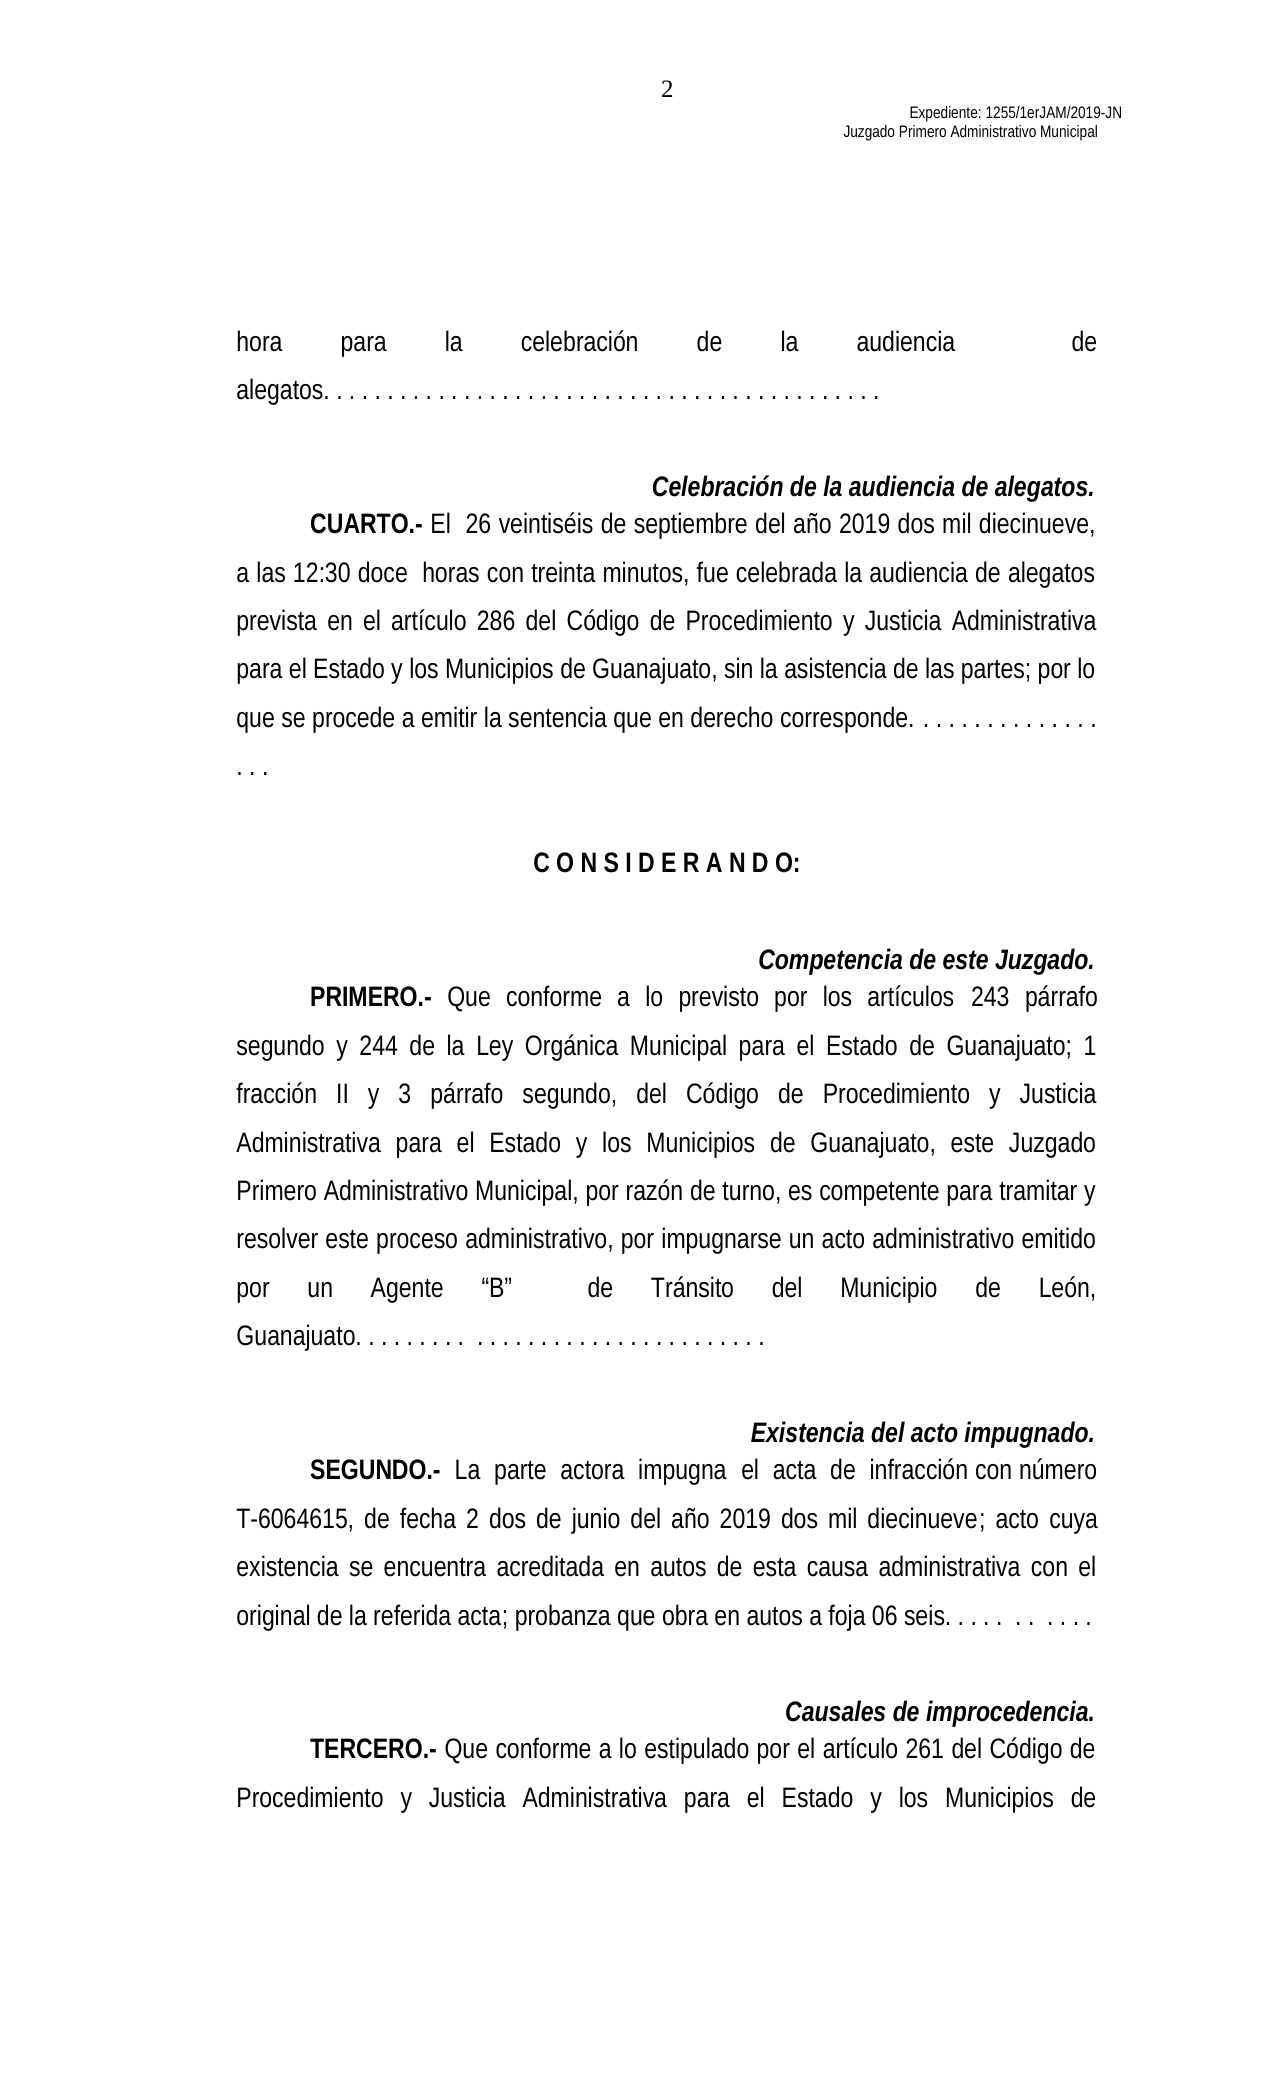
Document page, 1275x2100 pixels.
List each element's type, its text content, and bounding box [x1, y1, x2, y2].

text C O N S I D E R A N D O: [236, 846, 1098, 879]
text Celebración de la audiencia de alegatos. [236, 470, 1098, 502]
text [236, 325, 1098, 406]
text SEGUNDO.- La parte actora impugna el acta de infracción con número T-6064615, de fecha 2 dos de junio del año 2019 dos mil diecinueve; acto cuya existencia se encuentra acreditada en autos de esta causa administrativa con el original de la referida acta; probanza que obra en autos a foja 06 seis. . . . . . . . . . . [236, 1453, 1098, 1631]
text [236, 1733, 1098, 1813]
text PRIMERO.- Que conforme a lo previsto por los artículos 243 párrafo segundo y 244 de la Ley Orgánica Municipal para el Estado de Guanajuato; 1 fracción II y 3 párrafo segundo, del Código de Procedimiento y Justicia Administrativa para el Estado y los Municipios de Guanajuato, este Juzgado Primero Administrativo Municipal, por razón de turno, es competente para tramitar y resolver este proceso administrativo, por impugnarse un acto administrativo emitido por un Agente “B” de Tránsito del Municipio de León, Guanajuato. . . . . . . . . . . . . . . . . . . . . . . . . . . . . . . . [236, 980, 1098, 1352]
text CUARTO.- El 26 veintiséis de septiembre del año 2019 dos mil diecinueve, a las 12:30 doce horas con treinta minutos, fue celebrada la audiencia de alegatos prevista en el artículo 286 del Código de Procedimiento y Justicia Administrativa para el Estado y los Municipios de Guanajuato, sin la asistencia de las partes; por lo que se procede a emitir la sentencia que en derecho corresponde. . . . . . . . . . . . . . . . . . [236, 507, 1098, 782]
text Competencia de este Juzgado. [236, 943, 1098, 976]
text Existencia del acto impugnado. [236, 1416, 1098, 1448]
text Causales de improcedencia. [236, 1696, 1098, 1728]
